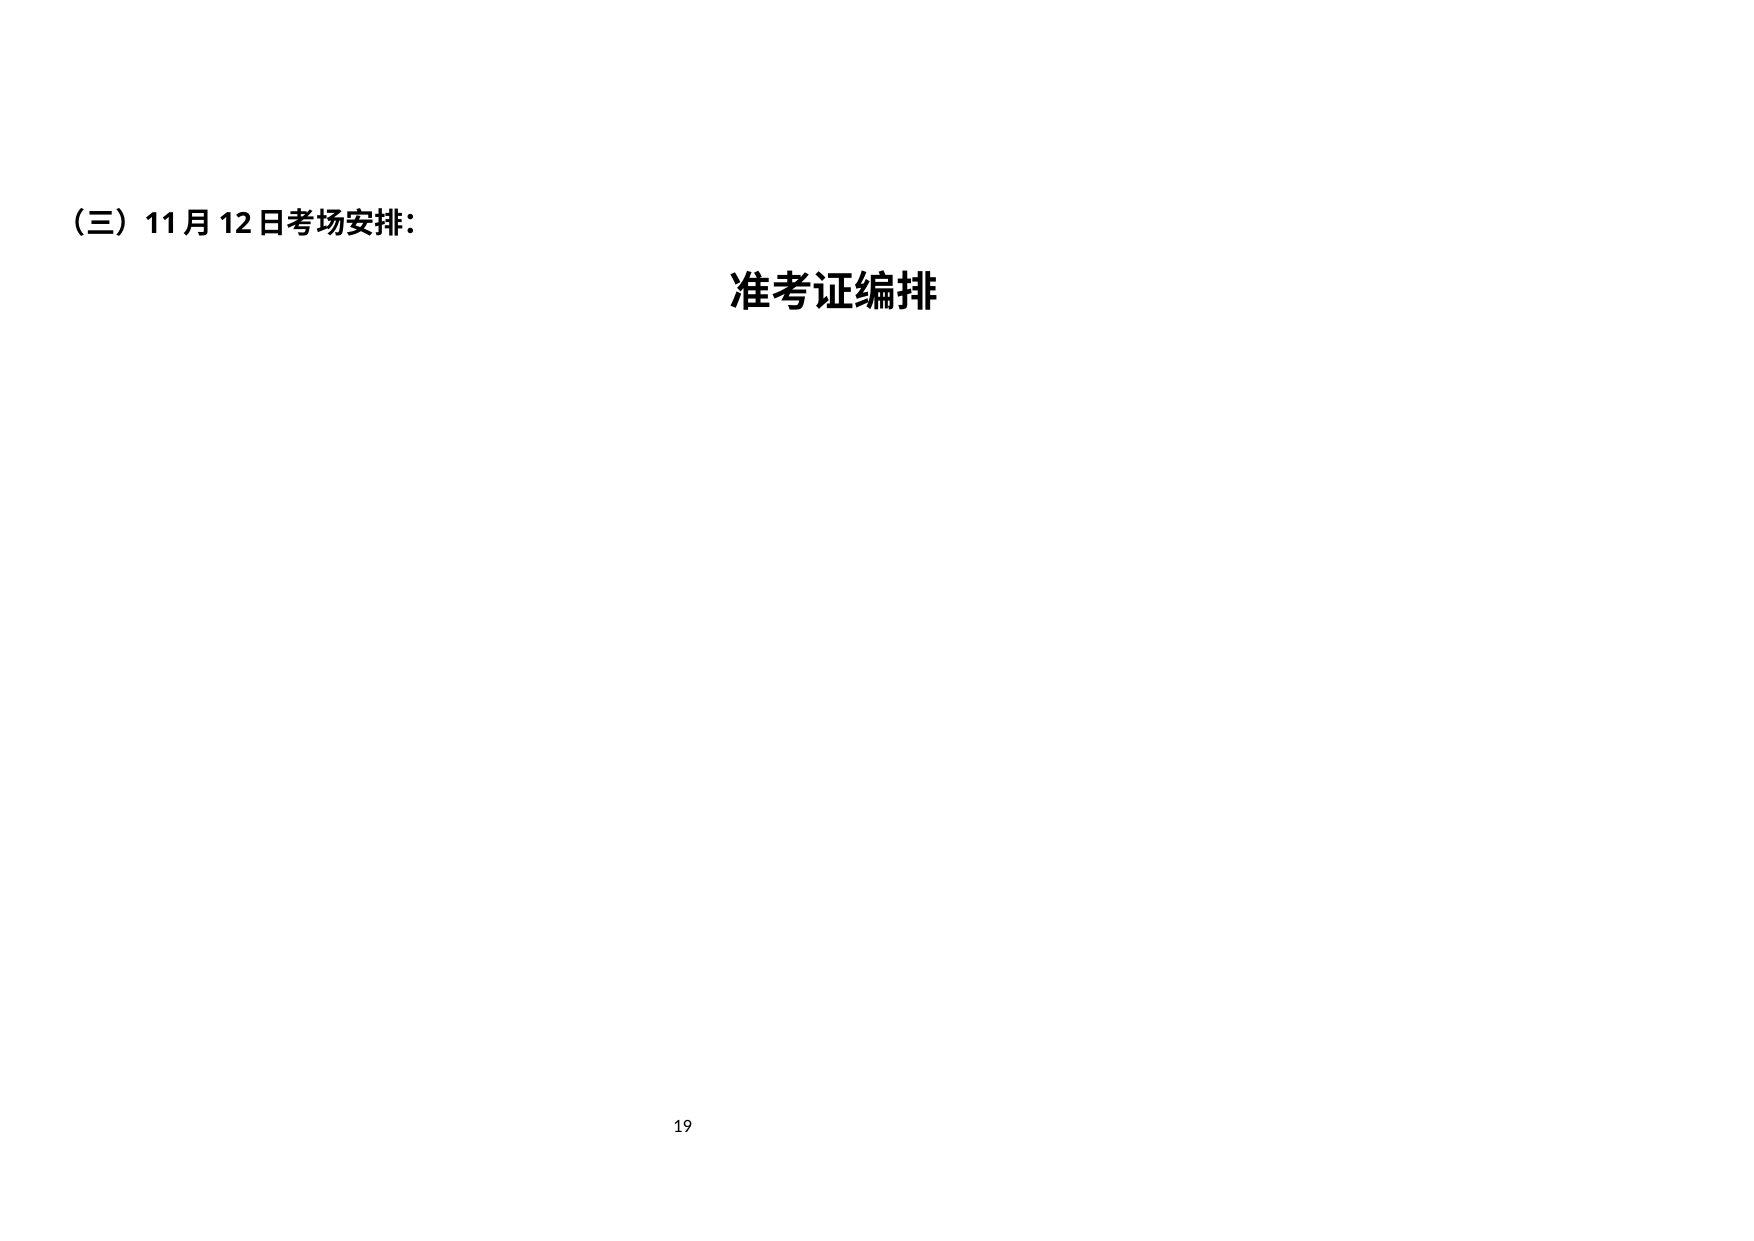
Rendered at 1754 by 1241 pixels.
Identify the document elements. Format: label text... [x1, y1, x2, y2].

text 准考证编排 [42, 254, 1604, 321]
text （三）11月12日考场安排： [42, 188, 1604, 254]
